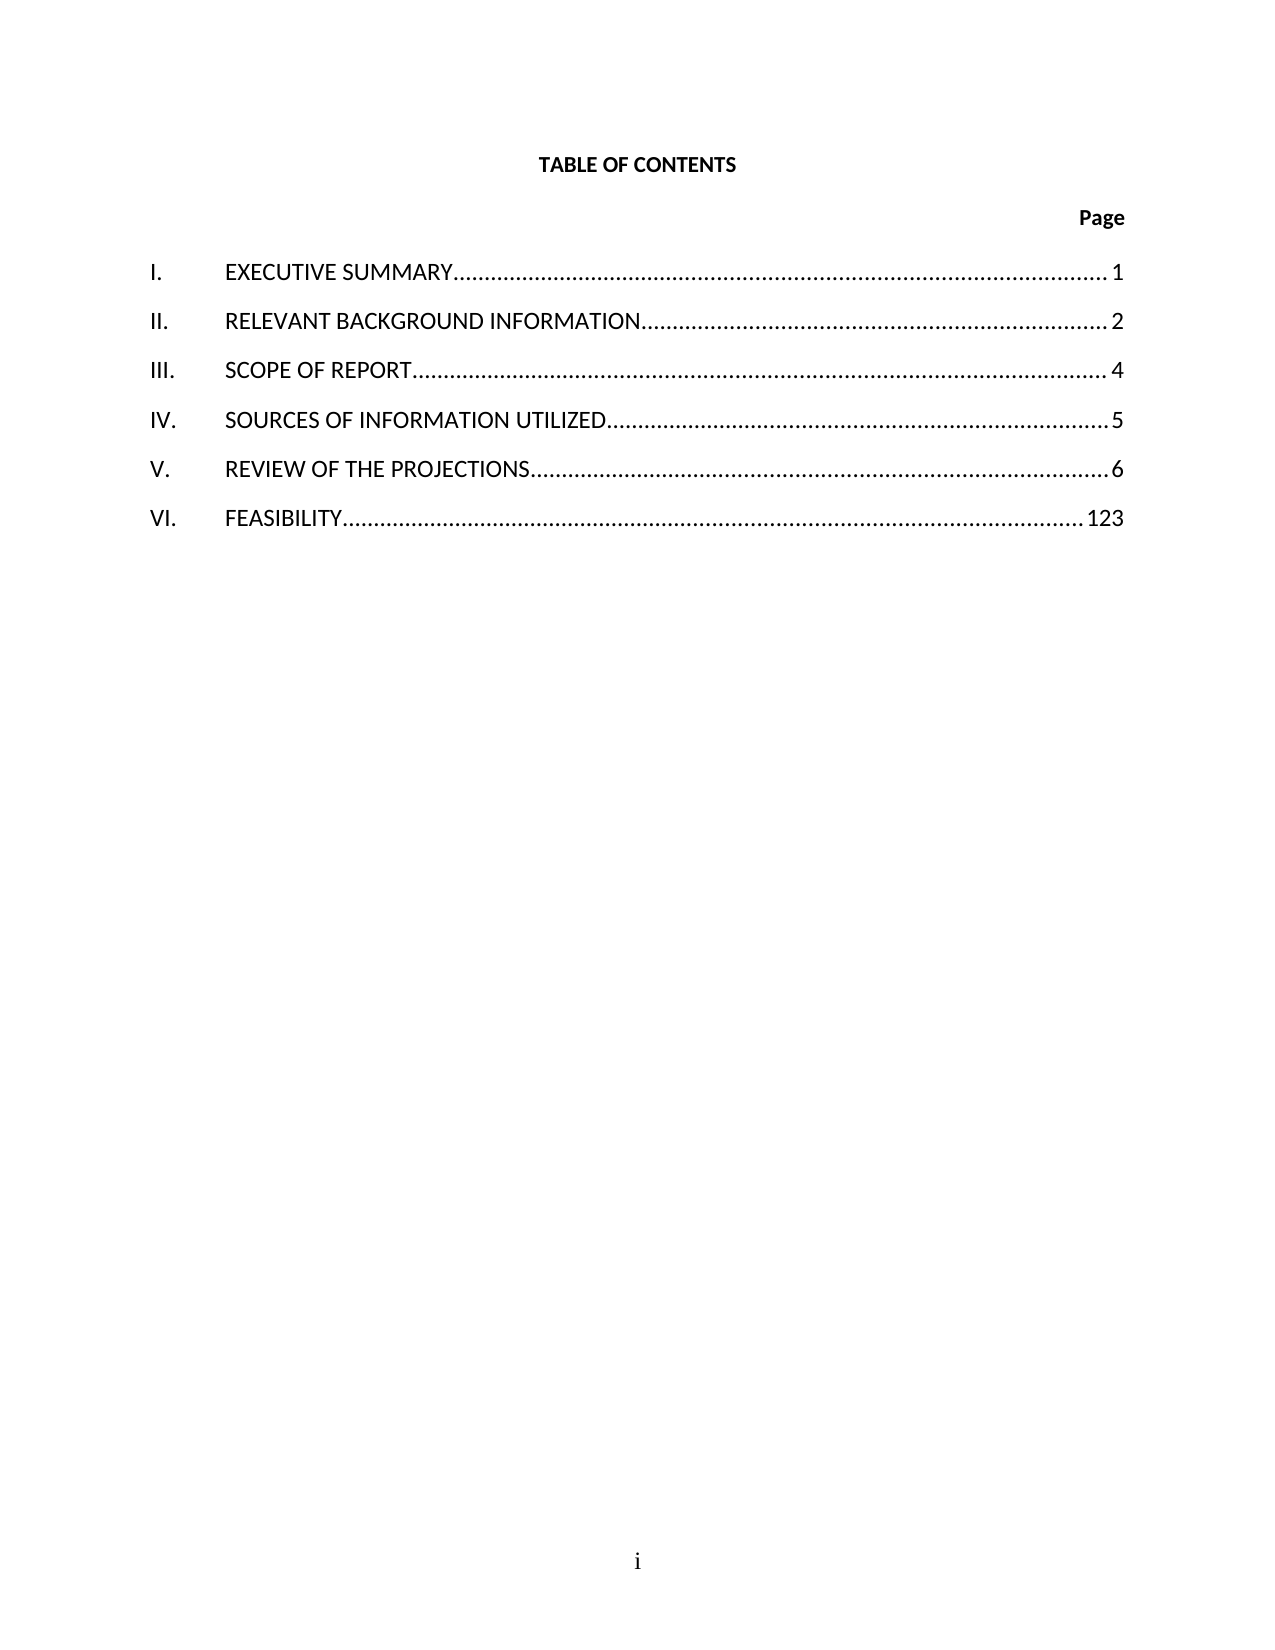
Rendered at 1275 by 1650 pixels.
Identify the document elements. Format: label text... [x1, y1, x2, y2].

text II. RELEVANT BACKGROUND INFORMATION 2 [150, 305, 1125, 336]
text IV. SOURCES OF INFORMATION UTILIZED 5 [150, 404, 1125, 434]
text VI. FEASIBILITY 123 [150, 502, 1125, 533]
text V. REVIEW OF THE PROJECTIONS 6 [150, 453, 1125, 484]
text Page [150, 203, 1125, 231]
title TABLE OF CONTENTS [150, 150, 1125, 178]
text III. SCOPE OF REPORT 4 [150, 354, 1125, 385]
text I. EXECUTIVE SUMMARY 1 [150, 256, 1125, 287]
